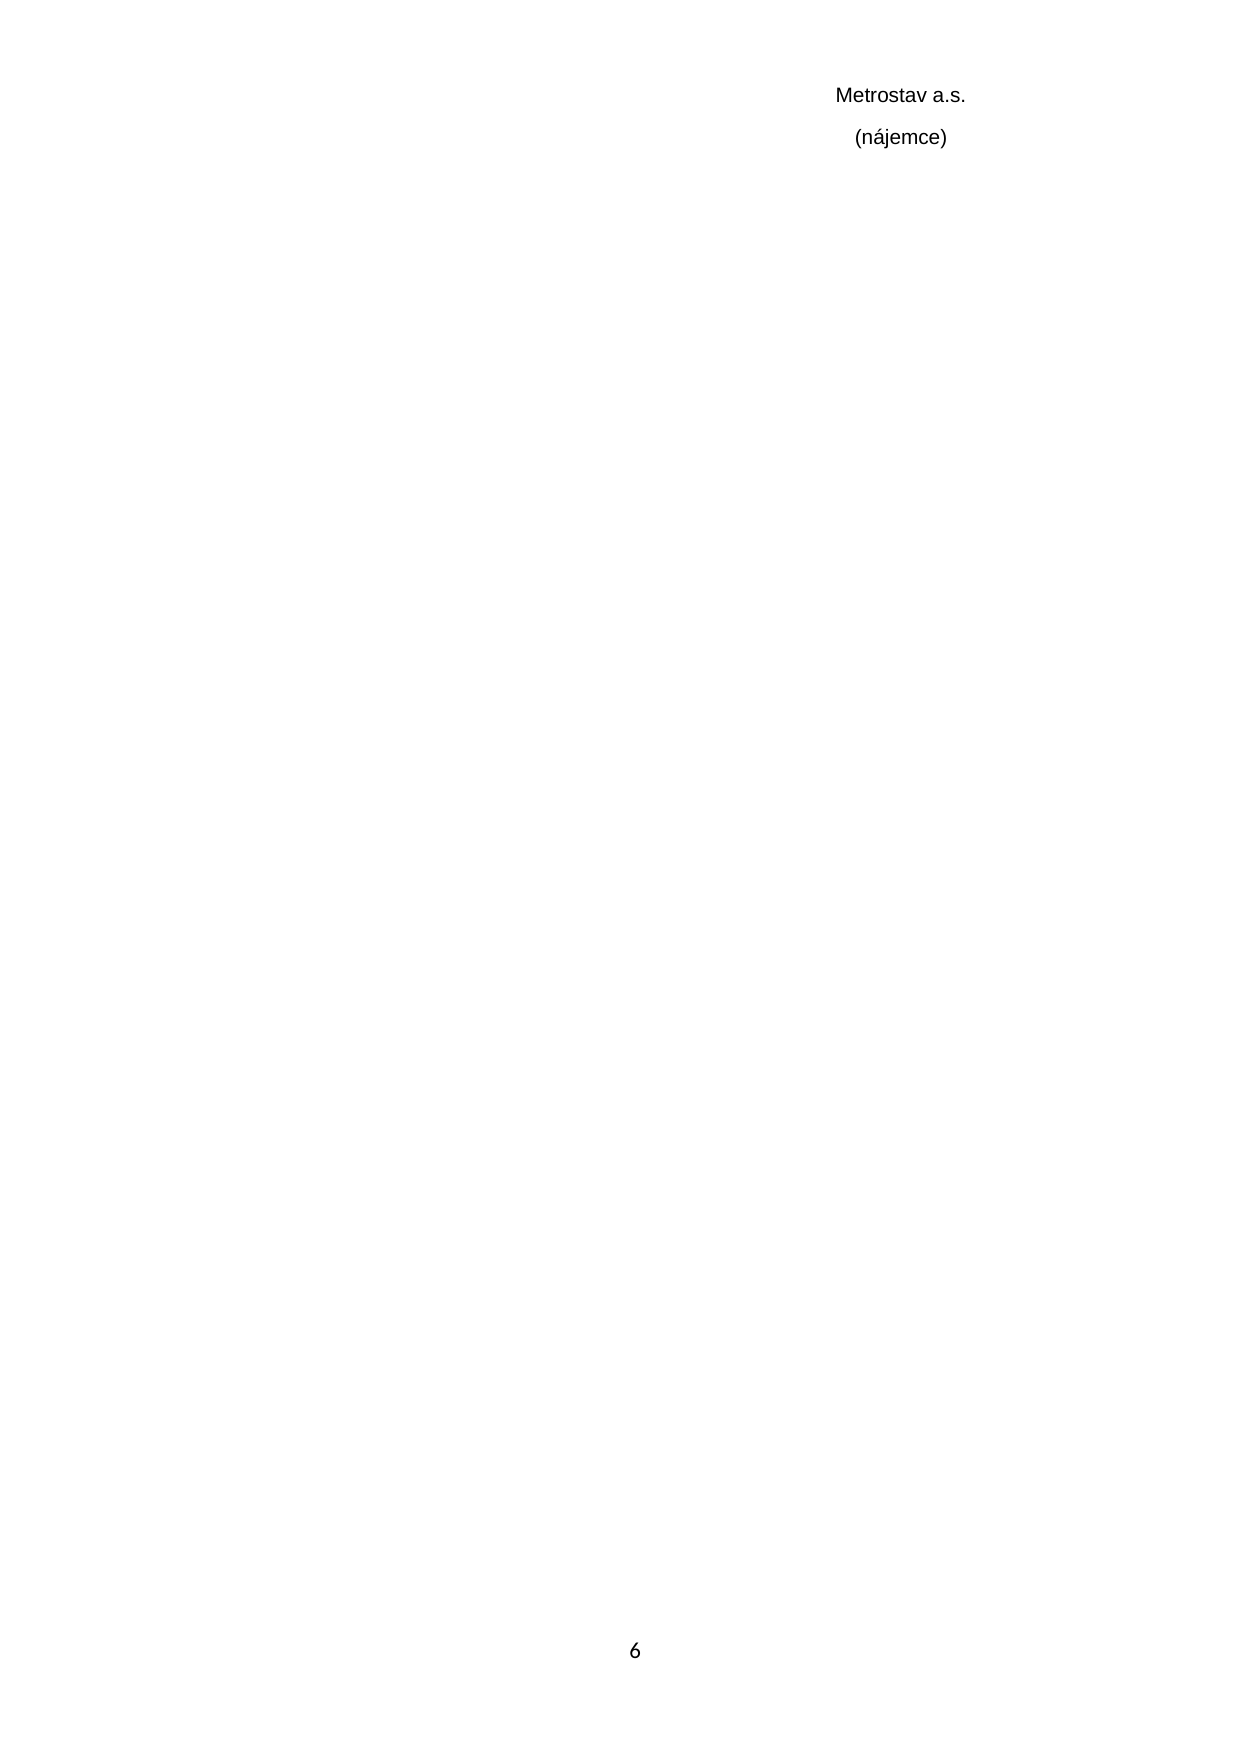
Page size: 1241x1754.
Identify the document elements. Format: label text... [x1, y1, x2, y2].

text (nájemce) [133, 125, 1137, 149]
text Metrostav a.s. [133, 83, 1137, 107]
